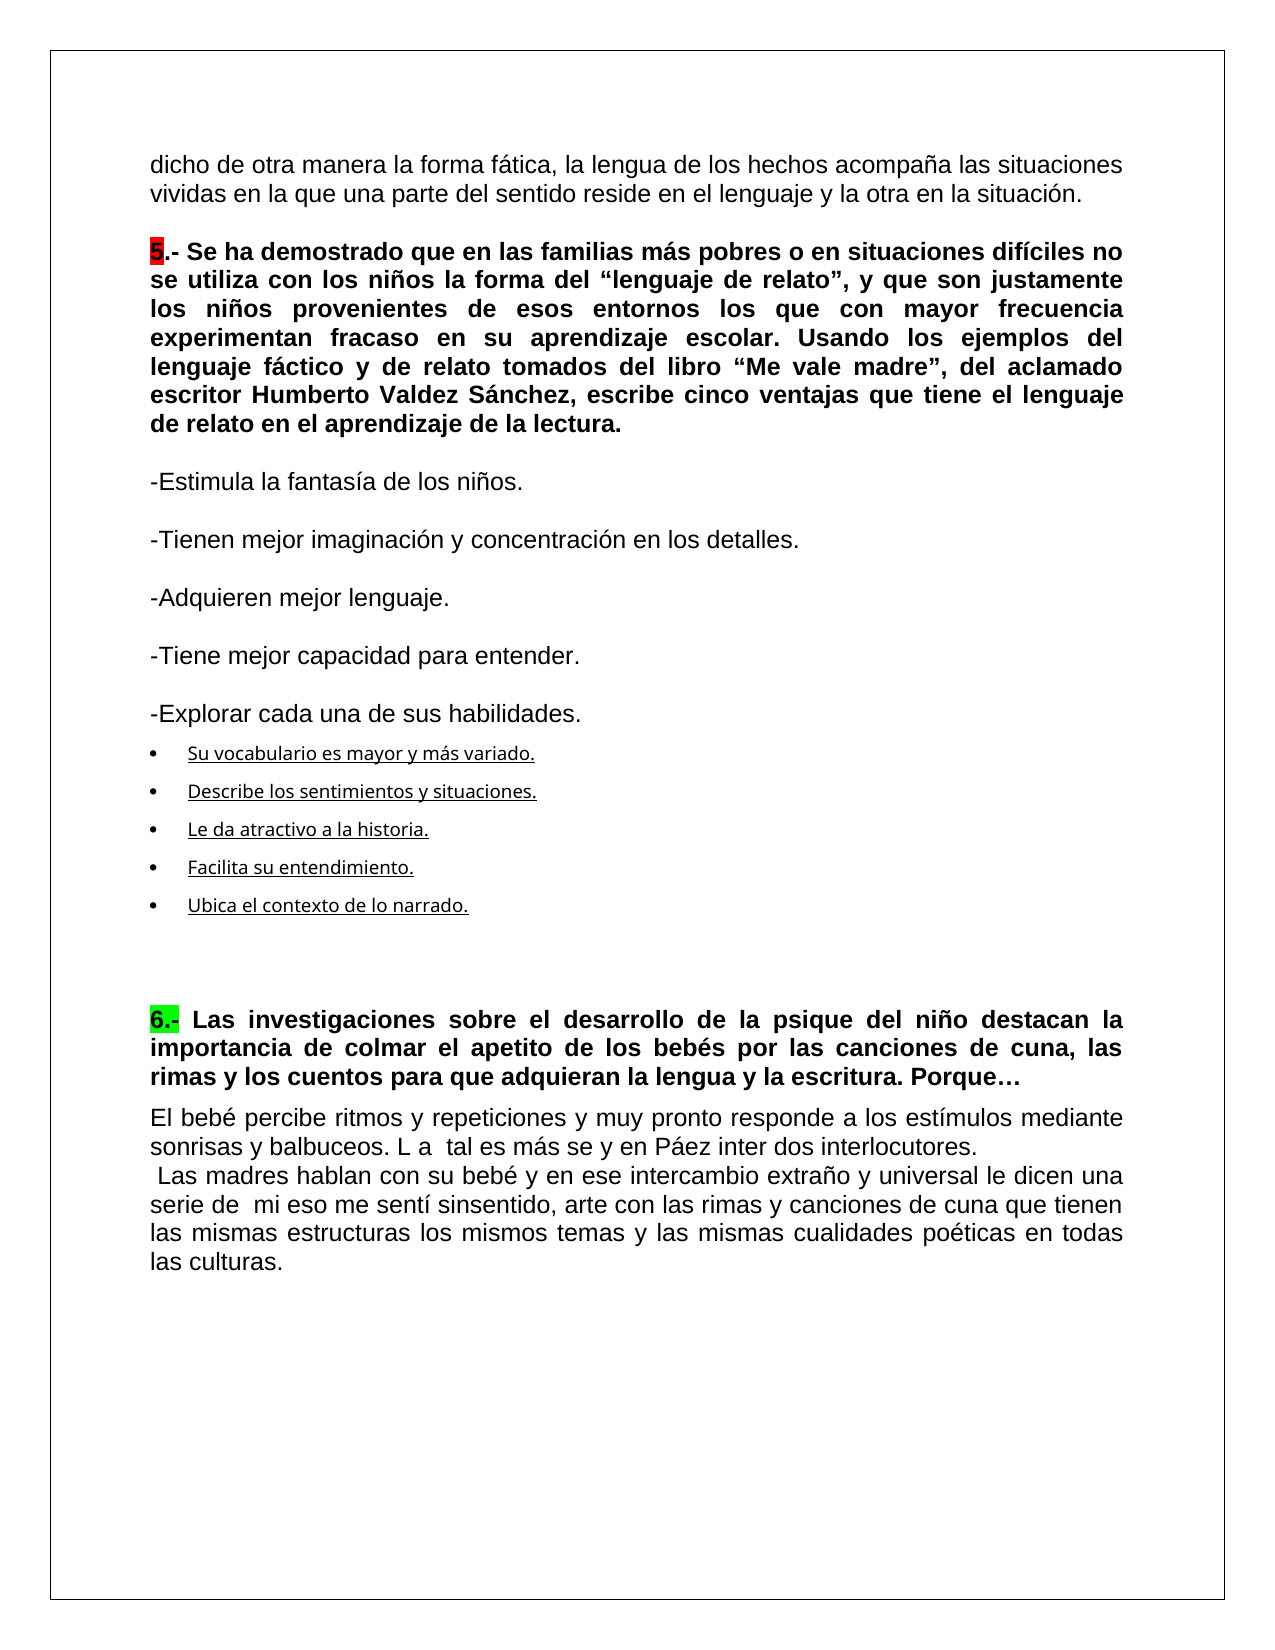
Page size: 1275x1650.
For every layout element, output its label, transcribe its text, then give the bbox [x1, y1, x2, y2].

list Ubica el contexto de lo narrado. [150, 892, 1125, 918]
list Le da atractivo a la historia. [150, 816, 1125, 842]
text 6.- Las investigaciones sobre el desarrollo de la psique del niño destacan la importancia de colmar el apetito de los bebés por las canciones de cuna, las rimas y los cuentos para que adquieran la lengua y la escritura. Porque… [150, 1005, 1125, 1091]
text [150, 150, 1125, 207]
text -Tiene mejor capacidad para entender. [150, 641, 1125, 669]
list Facilita su entendimiento. [150, 854, 1125, 879]
text Las madres hablan con su bebé y en ese intercambio extraño y universal le dicen una serie de mi eso me sentí sinsentido, arte con las rimas y canciones de cuna que tienen las mismas estructuras los mismos temas y las mismas cualidades poéticas en todas las culturas. [150, 1161, 1125, 1276]
text El bebé percibe ritmos y repeticiones y muy pronto responde a los estímulos mediante sonrisas y balbuceos. L a tal es más se y en Páez inter dos interlocutores. [150, 1103, 1125, 1161]
text 5.- Se ha demostrado que en las familias más pobres o en situaciones difíciles no se utiliza con los niños la forma del “lenguaje de relato”, y que son justamente los niños provenientes de esos entornos los que con mayor frecuencia experimentan fracaso en su aprendizaje escolar. Usando los ejemplos del lenguaje fáctico y de relato tomados del libro “Me vale madre”, del aclamado escritor Humberto Valdez Sánchez, escribe cinco ventajas que tiene el lenguaje de relato en el aprendizaje de la lectura. [150, 237, 1125, 438]
list Describe los sentimientos y situaciones. [150, 778, 1125, 803]
text -Adquieren mejor lenguaje. [150, 583, 1125, 612]
text -Explorar cada una de sus habilidades. [150, 699, 1125, 727]
text -Tienen mejor imaginación y concentración en los detalles. [150, 525, 1125, 554]
text -Estimula la fantasía de los niños. [150, 467, 1125, 496]
list Su vocabulario es mayor y más variado. [150, 740, 1125, 766]
